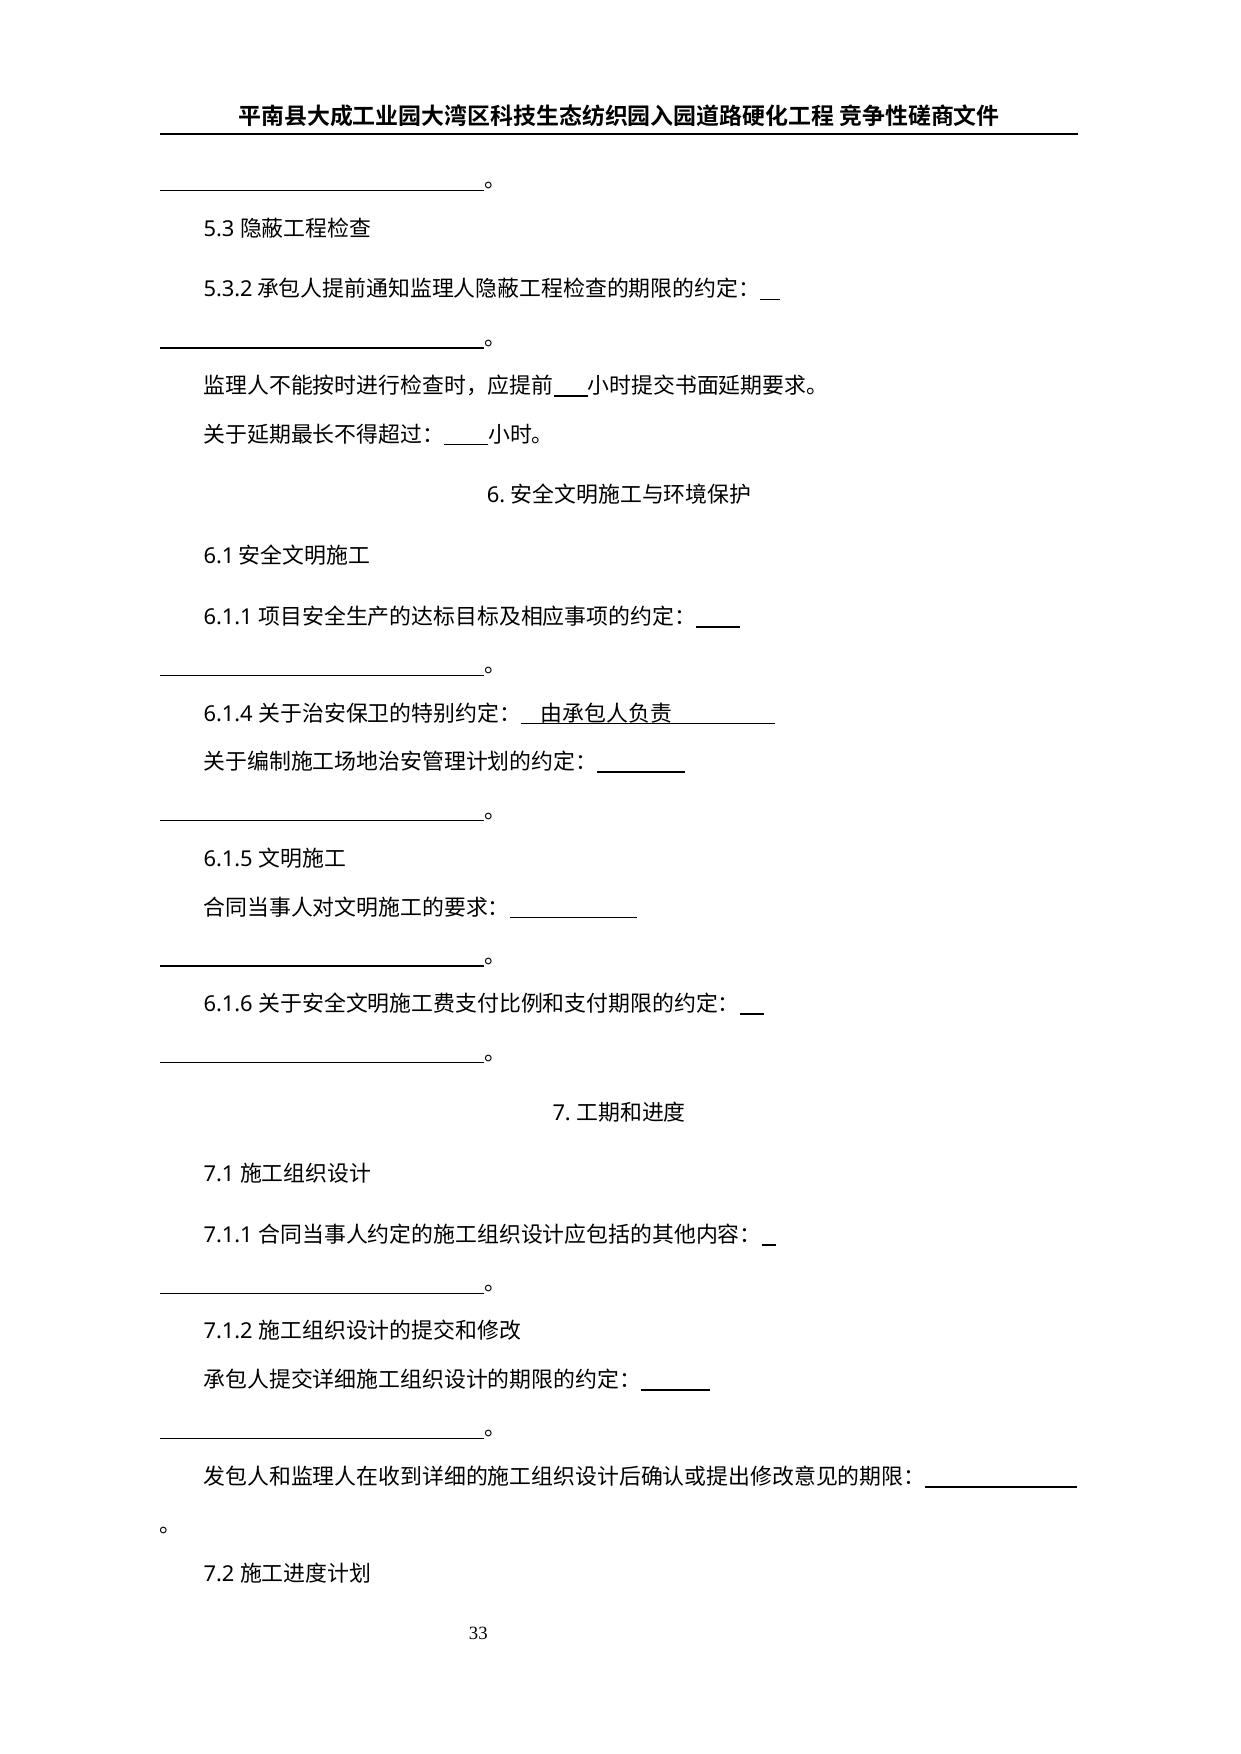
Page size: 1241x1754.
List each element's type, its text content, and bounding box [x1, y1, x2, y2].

text 。 [159, 647, 1078, 679]
text 。 [159, 319, 1078, 352]
text 5.3 隐蔽工程检查 [159, 210, 1078, 243]
text 7.1.2 施工组织设计的提交和修改 [159, 1313, 1078, 1346]
text 6.1.6 关于安全文明施工费支付比例和支付期限的约定： [159, 986, 1078, 1018]
text 。 [159, 1410, 1078, 1442]
text 监理人不能按时进行检查时，应提前 小时提交书面延期要求。 [159, 368, 1078, 400]
text 关于编制施工场地治安管理计划的约定： 。 [159, 744, 1078, 825]
text 发包人和监理人在收到详细的施工组织设计后确认或提出修改意见的期限： 。 [159, 1458, 1078, 1539]
text 7.1.1 合同当事人约定的施工组织设计应包括的其他内容： [159, 1217, 1078, 1249]
text 7.2 施工进度计划 [159, 1555, 1078, 1588]
text 6.1.5 文明施工 [159, 841, 1078, 873]
text 。 [159, 937, 1078, 970]
text 6.1.1 项目安全生产的达标目标及相应事项的约定： [159, 599, 1078, 631]
text 。 [159, 162, 1078, 194]
text 。 [159, 1265, 1078, 1297]
subtitle 6. 安全文明施工与环境保护 [159, 477, 1078, 509]
text 。 [159, 1034, 1078, 1067]
text 6.1安全文明施工 [159, 538, 1078, 570]
text 合同当事人对文明施工的要求： [159, 889, 1078, 922]
subtitle 7. 工期和进度 [159, 1095, 1078, 1127]
text 6.1.4 关于治安保卫的特别约定： 由承包人负责 [159, 695, 1078, 728]
text 5.3.2承包人提前通知监理人隐蔽工程检查的期限的约定： [159, 271, 1078, 304]
text 承包人提交详细施工组织设计的期限的约定： [159, 1362, 1078, 1394]
text 7.1 施工组织设计 [159, 1156, 1078, 1188]
text 关于延期最长不得超过： 小时。 [159, 416, 1078, 449]
